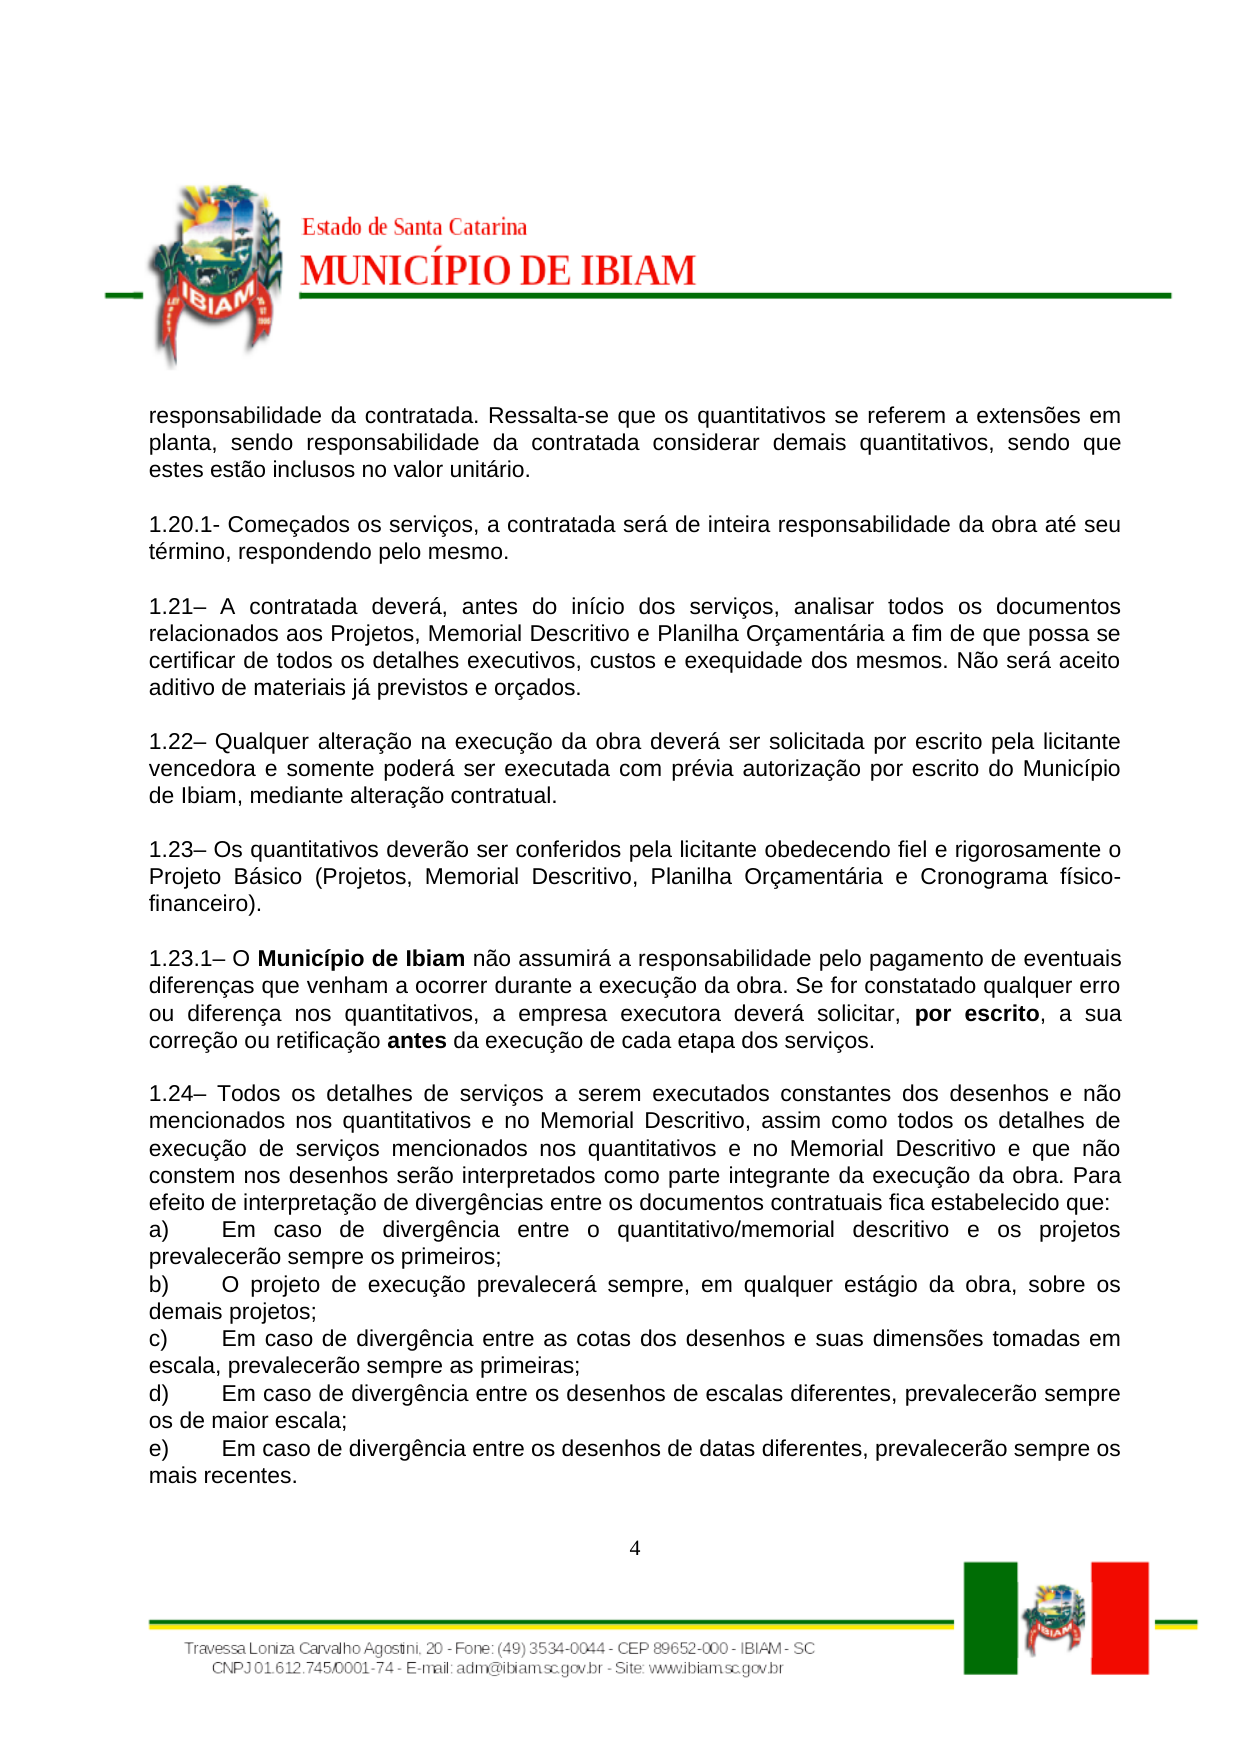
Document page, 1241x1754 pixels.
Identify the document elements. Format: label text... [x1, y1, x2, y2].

text 1.23.1– O Município de Ibiam não assumirá a responsabilidade pelo pagamento de eventuais diferenças que venham a ocorrer durante a execução da obra. Se for constatado qualquer erro ou diferença nos quantitativos, a empresa executora deverá solicitar, por escrito, a sua correção ou retificação antes da execução de cada etapa dos serviços. [149, 945, 1122, 1053]
text b) O projeto de execução prevalecerá sempre, em qualquer estágio da obra, sobre os demais projetos; [149, 1271, 1122, 1324]
text 1.21– A contratada deverá, antes do início dos serviços, analisar todos os documentos relacionados aos Projetos, Memorial Descritivo e Planilha Orçamentária a fim de que possa se certificar de todos os detalhes executivos, custos e exequidade dos mesmos. Não será aceito aditivo de materiais já previstos e orçados. [149, 593, 1122, 701]
text a) Em caso de divergência entre o quantitativo/memorial descritivo e os projetos prevalecerão sempre os primeiros; [149, 1216, 1122, 1270]
text e) Em caso de divergência entre os desenhos de datas diferentes, prevalecerão sempre os mais recentes. [149, 1434, 1122, 1488]
text 1.24– Todos os detalhes de serviços a serem executados constantes dos desenhos e não mencionados nos quantitativos e no Memorial Descritivo, assim como todos os detalhes de execução de serviços mencionados nos quantitativos e no Memorial Descritivo e que não constem nos desenhos serão interpretados como parte integrante da execução da obra. Para efeito de interpretação de divergências entre os documentos contratuais fica estabelecido que: [149, 1080, 1122, 1215]
text 1.23– Os quantitativos deverão ser conferidos pela licitante obedecendo fiel e rigorosamente o Projeto Básico (Projetos, Memorial Descritivo, Planilha Orçamentária e Cronograma físico-financeiro). [149, 836, 1122, 917]
text 1.20.1- Começados os serviços, a contratada será de inteira responsabilidade da obra até seu término, respondendo pelo mesmo. [149, 511, 1122, 564]
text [149, 402, 1122, 482]
text c) Em caso de divergência entre as cotas dos desenhos e suas dimensões tomadas em escala, prevalecerão sempre as primeiras; [149, 1325, 1122, 1379]
text d) Em caso de divergência entre os desenhos de escalas diferentes, prevalecerão sempre os de maior escala; [149, 1380, 1122, 1433]
text 1.22– Qualquer alteração na execução da obra deverá ser solicitada por escrito pela licitante vencedora e somente poderá ser executada com prévia autorização por escrito do Município de Ibiam, mediante alteração contratual. [149, 728, 1122, 809]
